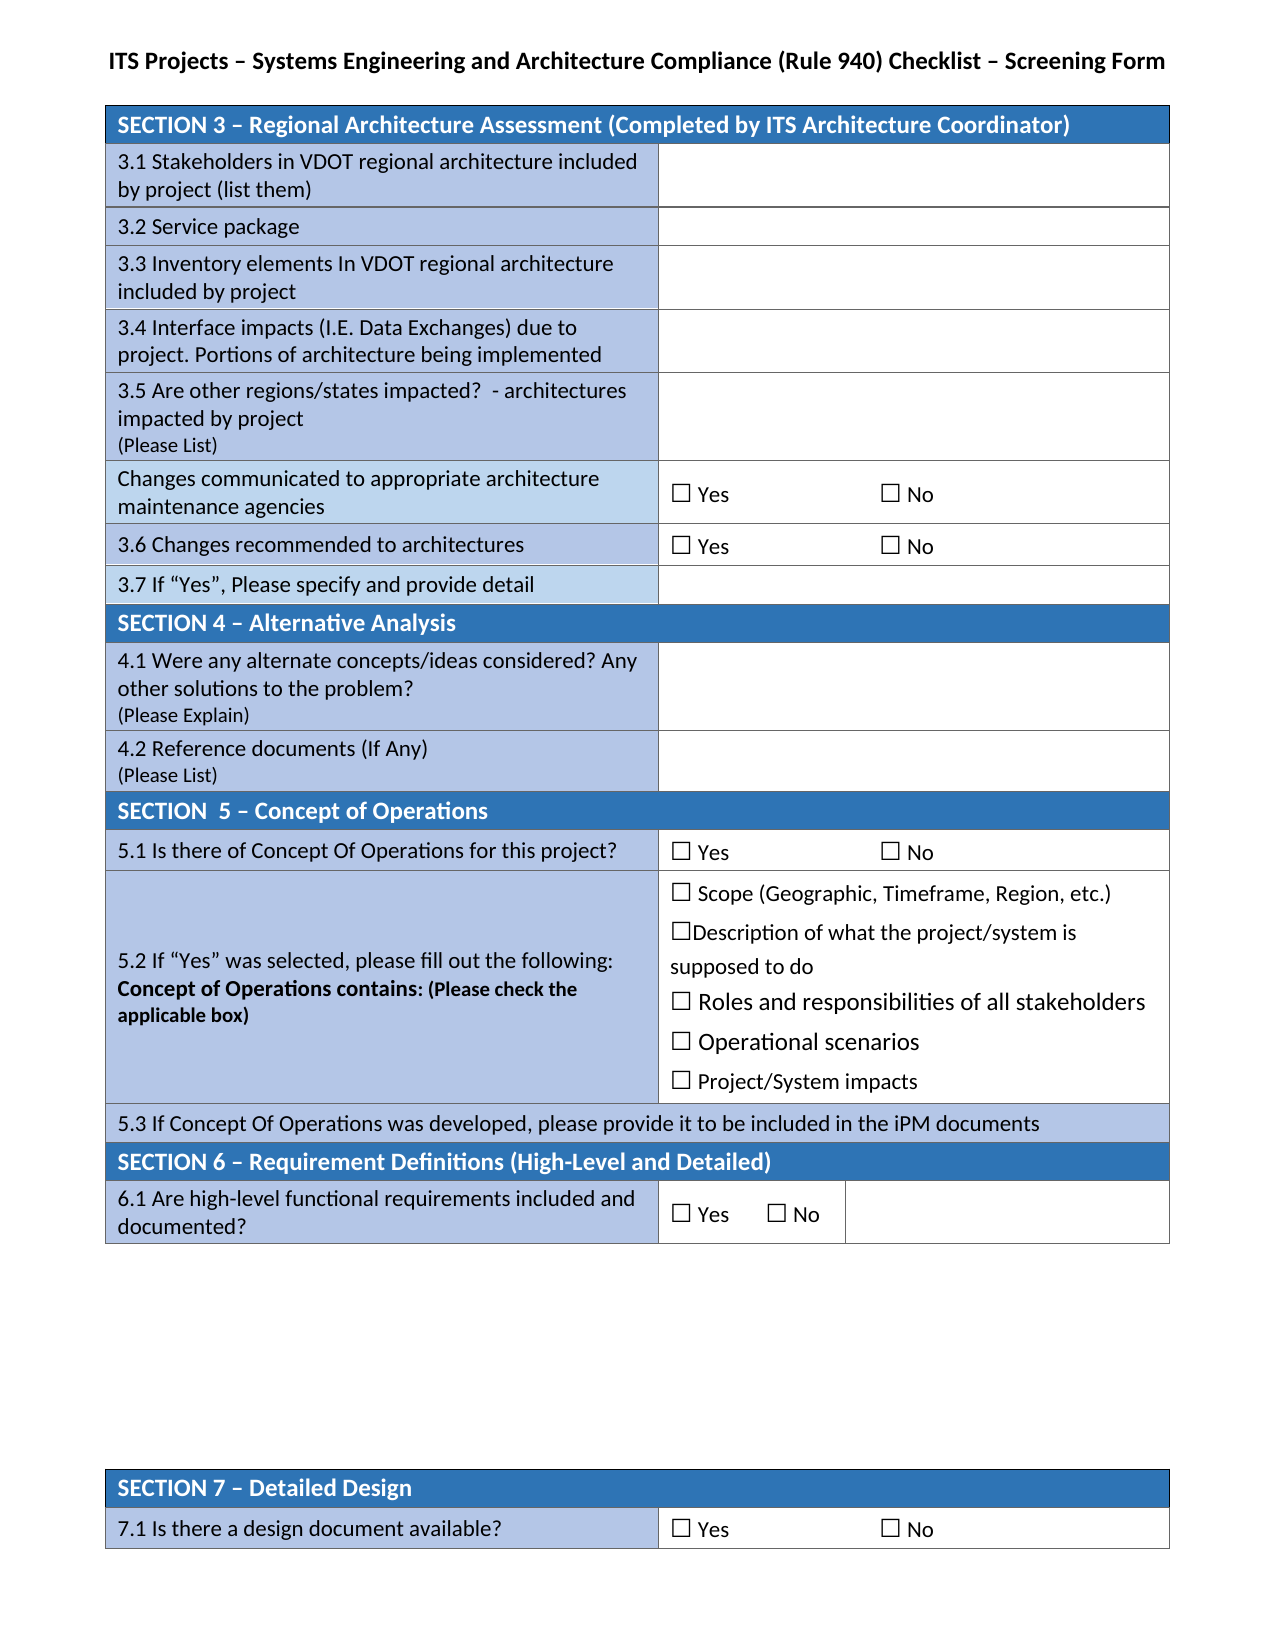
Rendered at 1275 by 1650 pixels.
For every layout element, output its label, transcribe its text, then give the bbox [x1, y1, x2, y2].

table_cell Changes communicated to appropriate architecture maintenance agencies [106, 461, 658, 523]
table_cell 3.6 Changes recommended to architectures [106, 524, 658, 564]
table_cell Yes No [659, 524, 1169, 564]
table_cell SECTION 4 – Alternative Analysis [106, 605, 1169, 642]
table_cell Scope (Geographic, Timeframe, Region, etc.) Description of what the project/system is supposed to do Roles and responsibilities of all stakeholders Operational scenarios Project/System impacts [659, 871, 1169, 1103]
table_cell 3.4 Interface impacts (I.E. Data Exchanges) due to project. Portions of architecture being implemented [106, 310, 658, 372]
table_header SECTION 7 – Detailed Design [106, 1470, 1169, 1507]
table_cell Yes No [659, 461, 1169, 523]
table_cell [659, 208, 1169, 245]
table_cell [659, 310, 1169, 372]
table_cell 3.3 Inventory elements In VDOT regional architecture included by project [106, 246, 658, 308]
table_header SECTION 3 – Regional Architecture Assessment (Completed by ITS Architecture Coordinator) [106, 106, 1169, 143]
table_cell 3.5 Are other regions/states impacted? - architectures impacted by project (Please List) [106, 373, 658, 460]
table_cell [659, 246, 1169, 308]
table_cell [659, 643, 1169, 730]
table_cell SECTION 5 – Concept of Operations [106, 792, 1169, 829]
table_cell [659, 566, 1169, 603]
table_cell 6.1 Are high-level functional requirements included and documented? [106, 1181, 658, 1243]
table_cell Yes No [659, 1181, 845, 1243]
table_cell 7.1 Is there a design document available? [106, 1508, 658, 1548]
table_cell SECTION 6 – Requirement Definitions (High-Level and Detailed) [106, 1143, 1169, 1180]
table_cell Yes No [659, 1508, 1169, 1548]
table_cell 4.1 Were any alternate concepts/ideas considered? Any other solutions to the problem? (Please Explain) [106, 643, 658, 730]
table_cell Yes No [659, 830, 1169, 870]
table_cell [659, 144, 1169, 206]
table_cell [659, 373, 1169, 460]
table_cell 5.1 Is there of Concept Of Operations for this project? [106, 830, 658, 870]
table_cell 3.2 Service package [106, 208, 658, 245]
table_cell 4.2 Reference documents (If Any) (Please List) [106, 731, 658, 791]
table_cell [659, 731, 1169, 791]
table_cell 5.3 If Concept Of Operations was developed, please provide it to be included in the iPM documents [106, 1104, 1169, 1142]
table_cell 5.2 If “Yes” was selected, please fill out the following: Concept of Operations contains: (Please check the applicable box) [106, 871, 658, 1103]
table_cell 3.7 If “Yes”, Please specify and provide detail [106, 566, 658, 603]
table_cell 3.1 Stakeholders in VDOT regional architecture included by project (list them) [106, 144, 658, 206]
table_cell [846, 1181, 1169, 1243]
